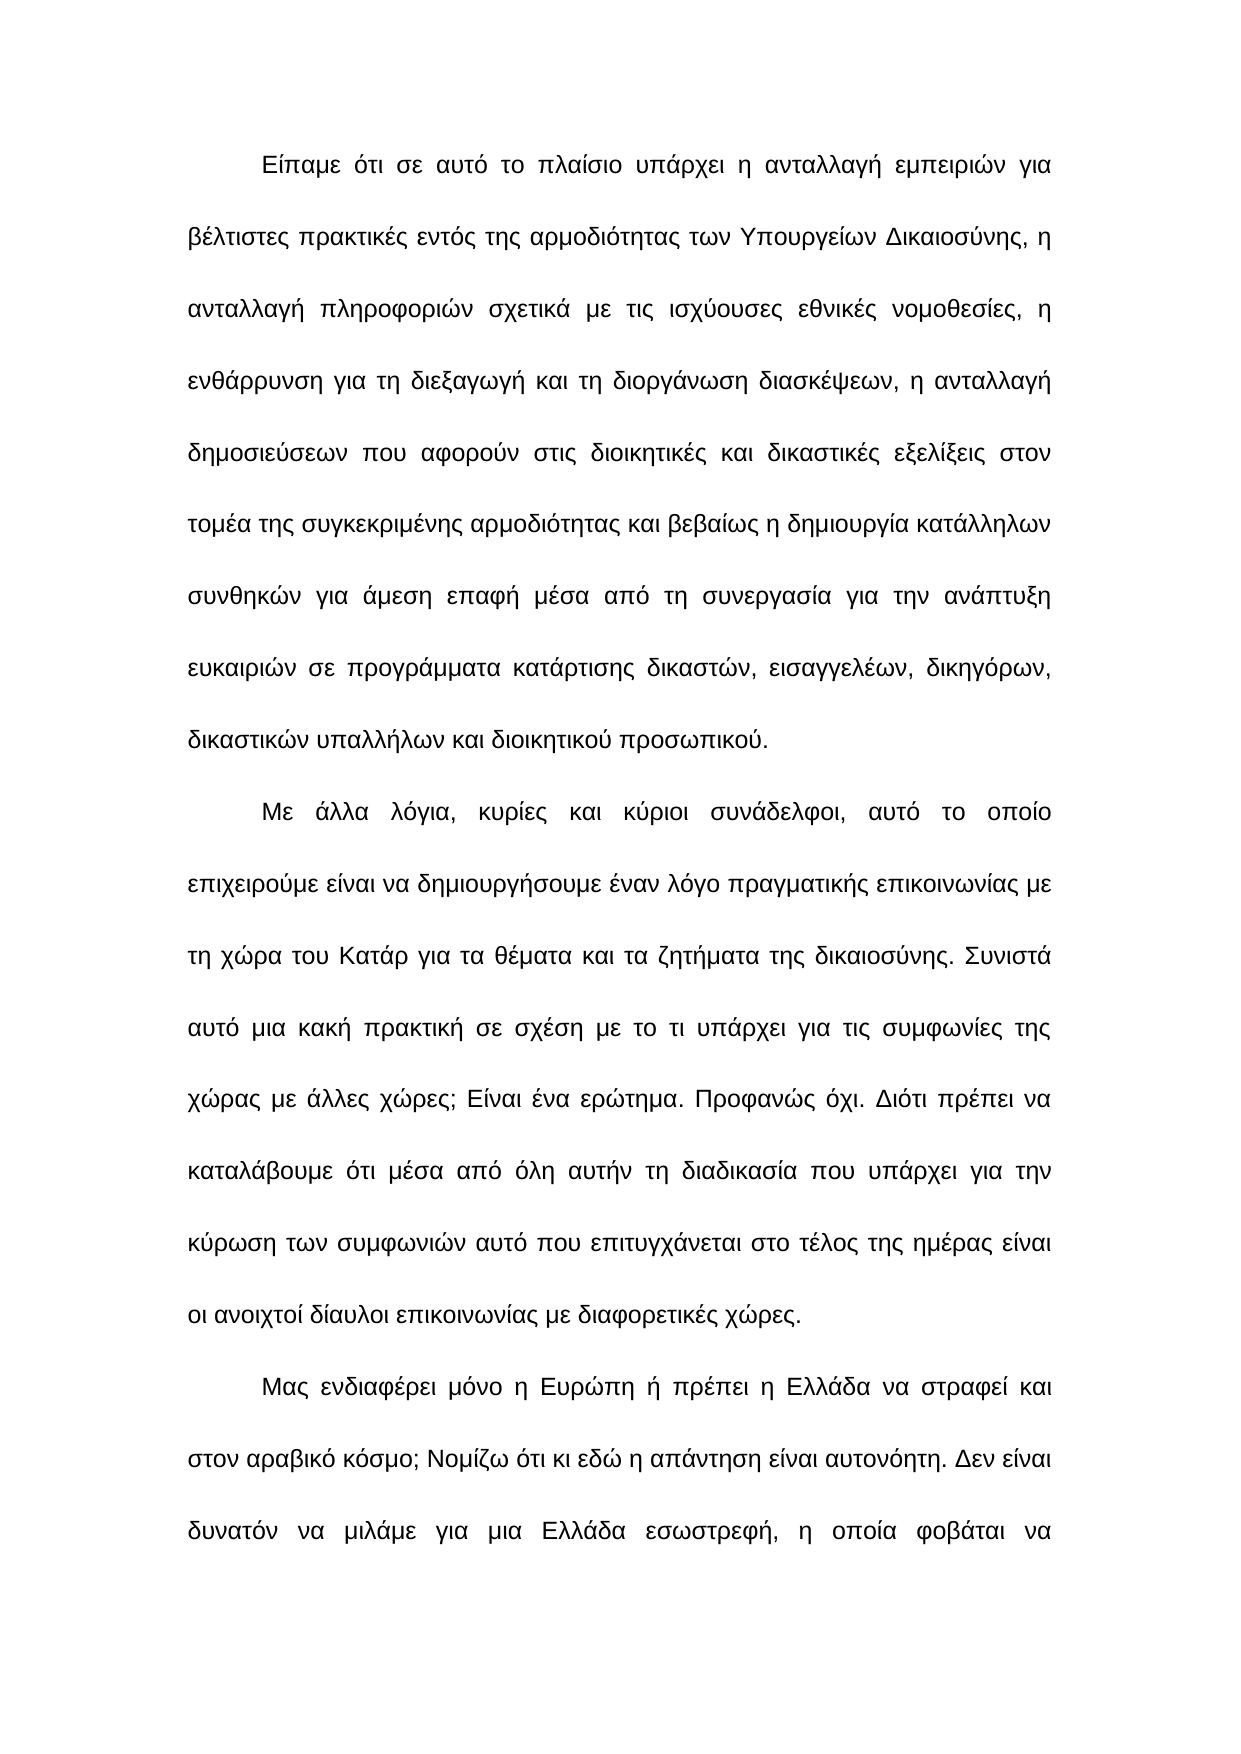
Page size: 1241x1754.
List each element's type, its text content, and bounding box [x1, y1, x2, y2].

text Είπαμε ότι σε αυτό το πλαίσιο υπάρχει η ανταλλαγή εμπειριών για βέλτιστες πρακτικές εντός της αρμοδιότητας των Υπουργείων Δικαιοσύνης, η ανταλλαγή πληροφοριών σχετικά με τις ισχύουσες εθνικές νομοθεσίες, η ενθάρρυνση για τη διεξαγωγή και τη διοργάνωση διασκέψεων, η ανταλλαγή δημοσιεύσεων που αφορούν στις διοικητικές και δικαστικές εξελίξεις στον τομέα της συγκεκριμένης αρμοδιότητας και βεβαίως η δημιουργία κατάλληλων συνθηκών για άμεση επαφή μέσα από τη συνεργασία για την ανάπτυξη ευκαιριών σε προγράμματα κατάρτισης δικαστών, εισαγγελέων, δικηγόρων, δικαστικών υπαλλήλων και διοικητικού προσωπικού. [187, 521, 1053, 754]
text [187, 1372, 1053, 1544]
text Με άλλα λόγια, κυρίες και κύριοι συνάδελφοι, αυτό το οποίο επιχειρούμε είναι να δημιουργήσουμε έναν λόγο πραγματικής επικοινωνίας με τη χώρα του Κατάρ για τα θέματα και τα ζητήματα της δικαιοσύνης. Συνιστά αυτό μια κακή πρακτική σε σχέση με το τι υπάρχει για τις συμφωνίες της χώρας με άλλες χώρες; Είναι ένα ερώτημα. Προφανώς όχι. Διότι πρέπει να καταλάβουμε ότι μέσα από όλη αυτήν τη διαδικασία που υπάρχει για την κύρωση των συμφωνιών αυτό που επιτυγχάνεται στο τέλος της ημέρας είναι οι ανοιχτοί δίαυλοι επικοινωνίας με διαφορετικές χώρες. [187, 953, 1053, 1329]
text Είπαμε ότι σε αυτό το πλαίσιο υπάρχει η ανταλλαγή εμπειριών για βέλτιστες πρακτικές εντός της αρμοδιότητας των Υπουργείων Δικαιοσύνης, η ανταλλαγή πληροφοριών σχετικά με τις ισχύουσες εθνικές νομοθεσίες, η ενθάρρυνση για τη διεξαγωγή και τη διοργάνωση διασκέψεων, η ανταλλαγή δημοσιεύσεων που αφορούν στις διοικητικές και δικαστικές εξελίξεις στον τομέα της συγκεκριμένης αρμοδιότητας και βεβαίως η δημιουργία κατάλληλων συνθηκών για άμεση επαφή μέσα από τη συνεργασία για την ανάπτυξη ευκαιριών σε προγράμματα κατάρτισης δικαστών, εισαγγελέων, δικηγόρων, δικαστικών υπαλλήλων και διοικητικού προσωπικού. [187, 150, 1053, 519]
text Με άλλα λόγια, κυρίες και κύριοι συνάδελφοι, αυτό το οποίο επιχειρούμε είναι να δημιουργήσουμε έναν λόγο πραγματικής επικοινωνίας με τη χώρα του Κατάρ για τα θέματα και τα ζητήματα της δικαιοσύνης. Συνιστά αυτό μια κακή πρακτική σε σχέση με το τι υπάρχει για τις συμφωνίες της χώρας με άλλες χώρες; Είναι ένα ερώτημα. Προφανώς όχι. Διότι πρέπει να καταλάβουμε ότι μέσα από όλη αυτήν τη διαδικασία που υπάρχει για την κύρωση των συμφωνιών αυτό που επιτυγχάνεται στο τέλος της ημέρας είναι οι ανοιχτοί δίαυλοι επικοινωνίας με διαφορετικές χώρες. [187, 797, 1053, 951]
